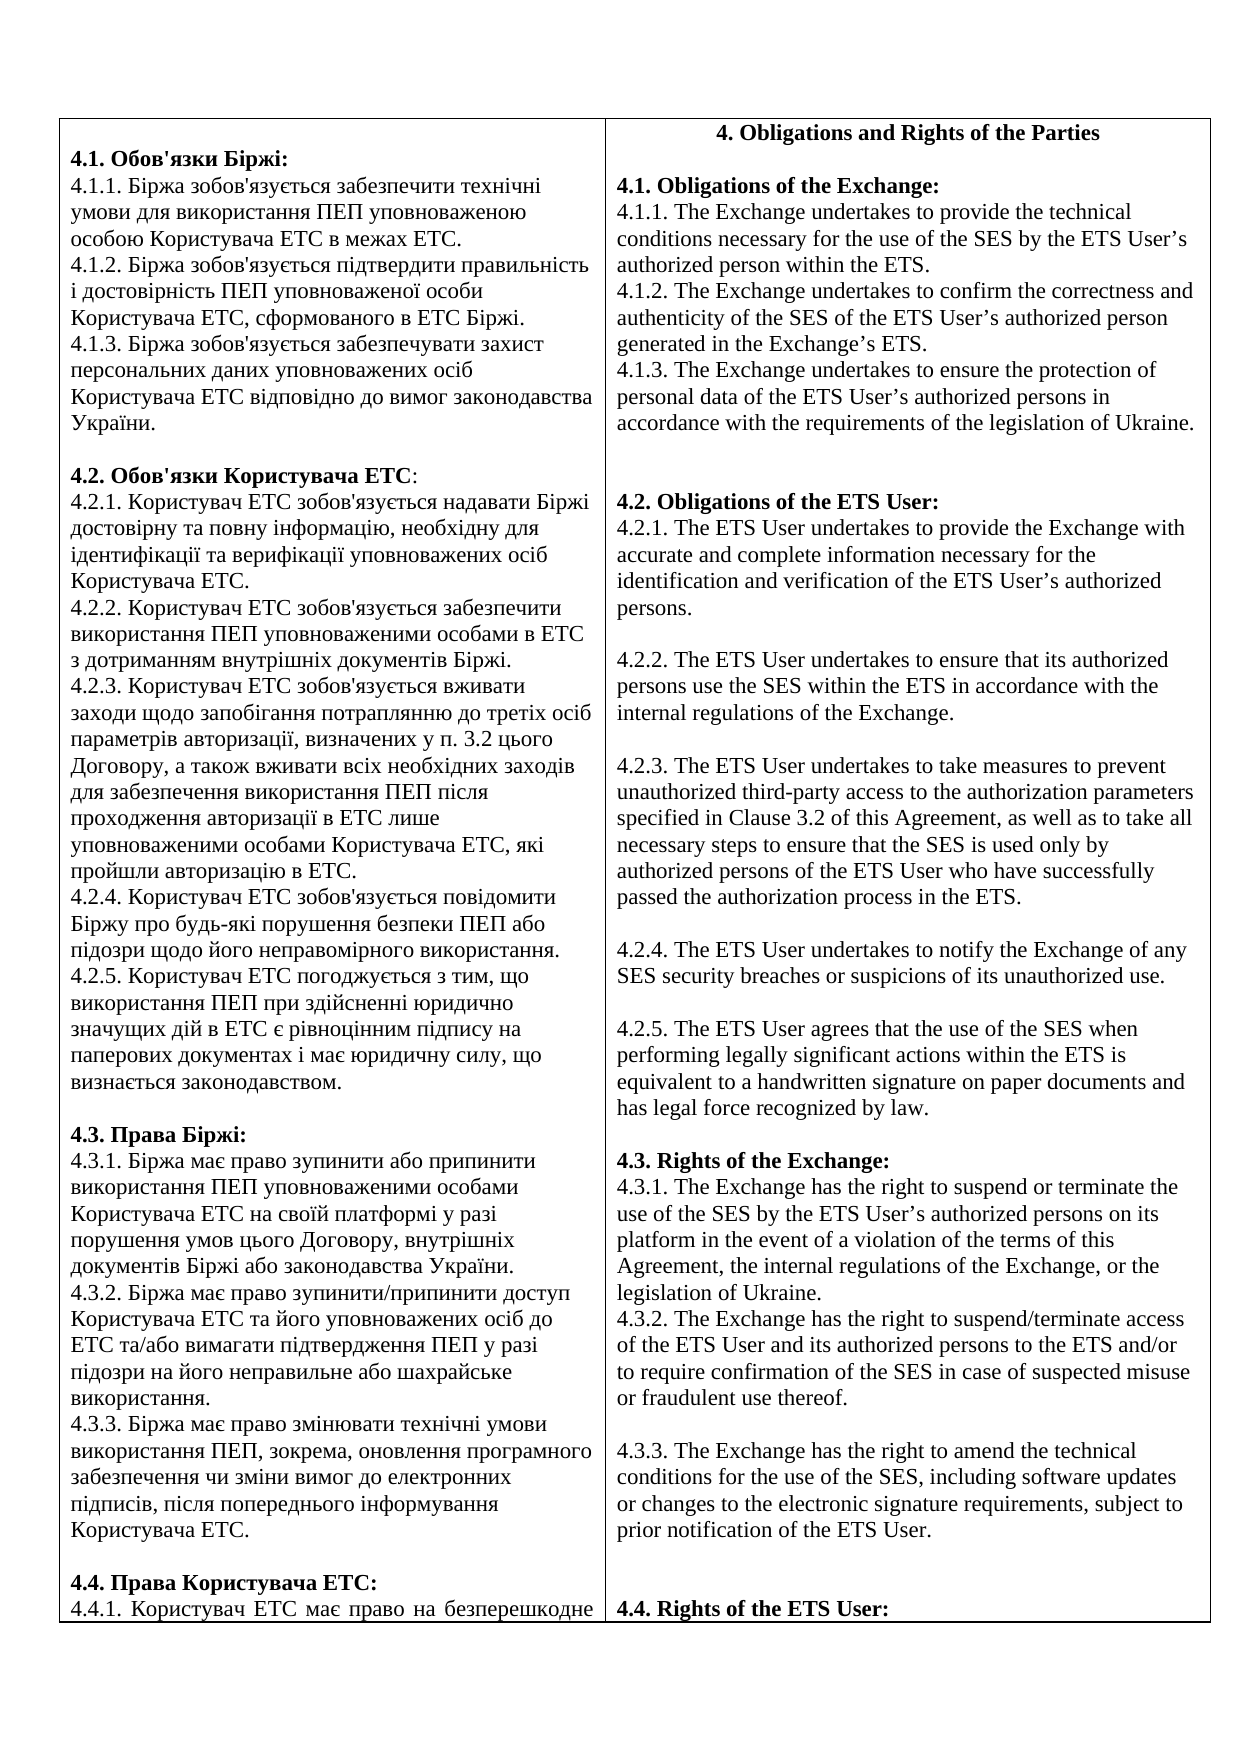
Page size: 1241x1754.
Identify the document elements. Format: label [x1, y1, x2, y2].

table_header [606, 119, 1210, 1621]
table_header [60, 119, 605, 1621]
